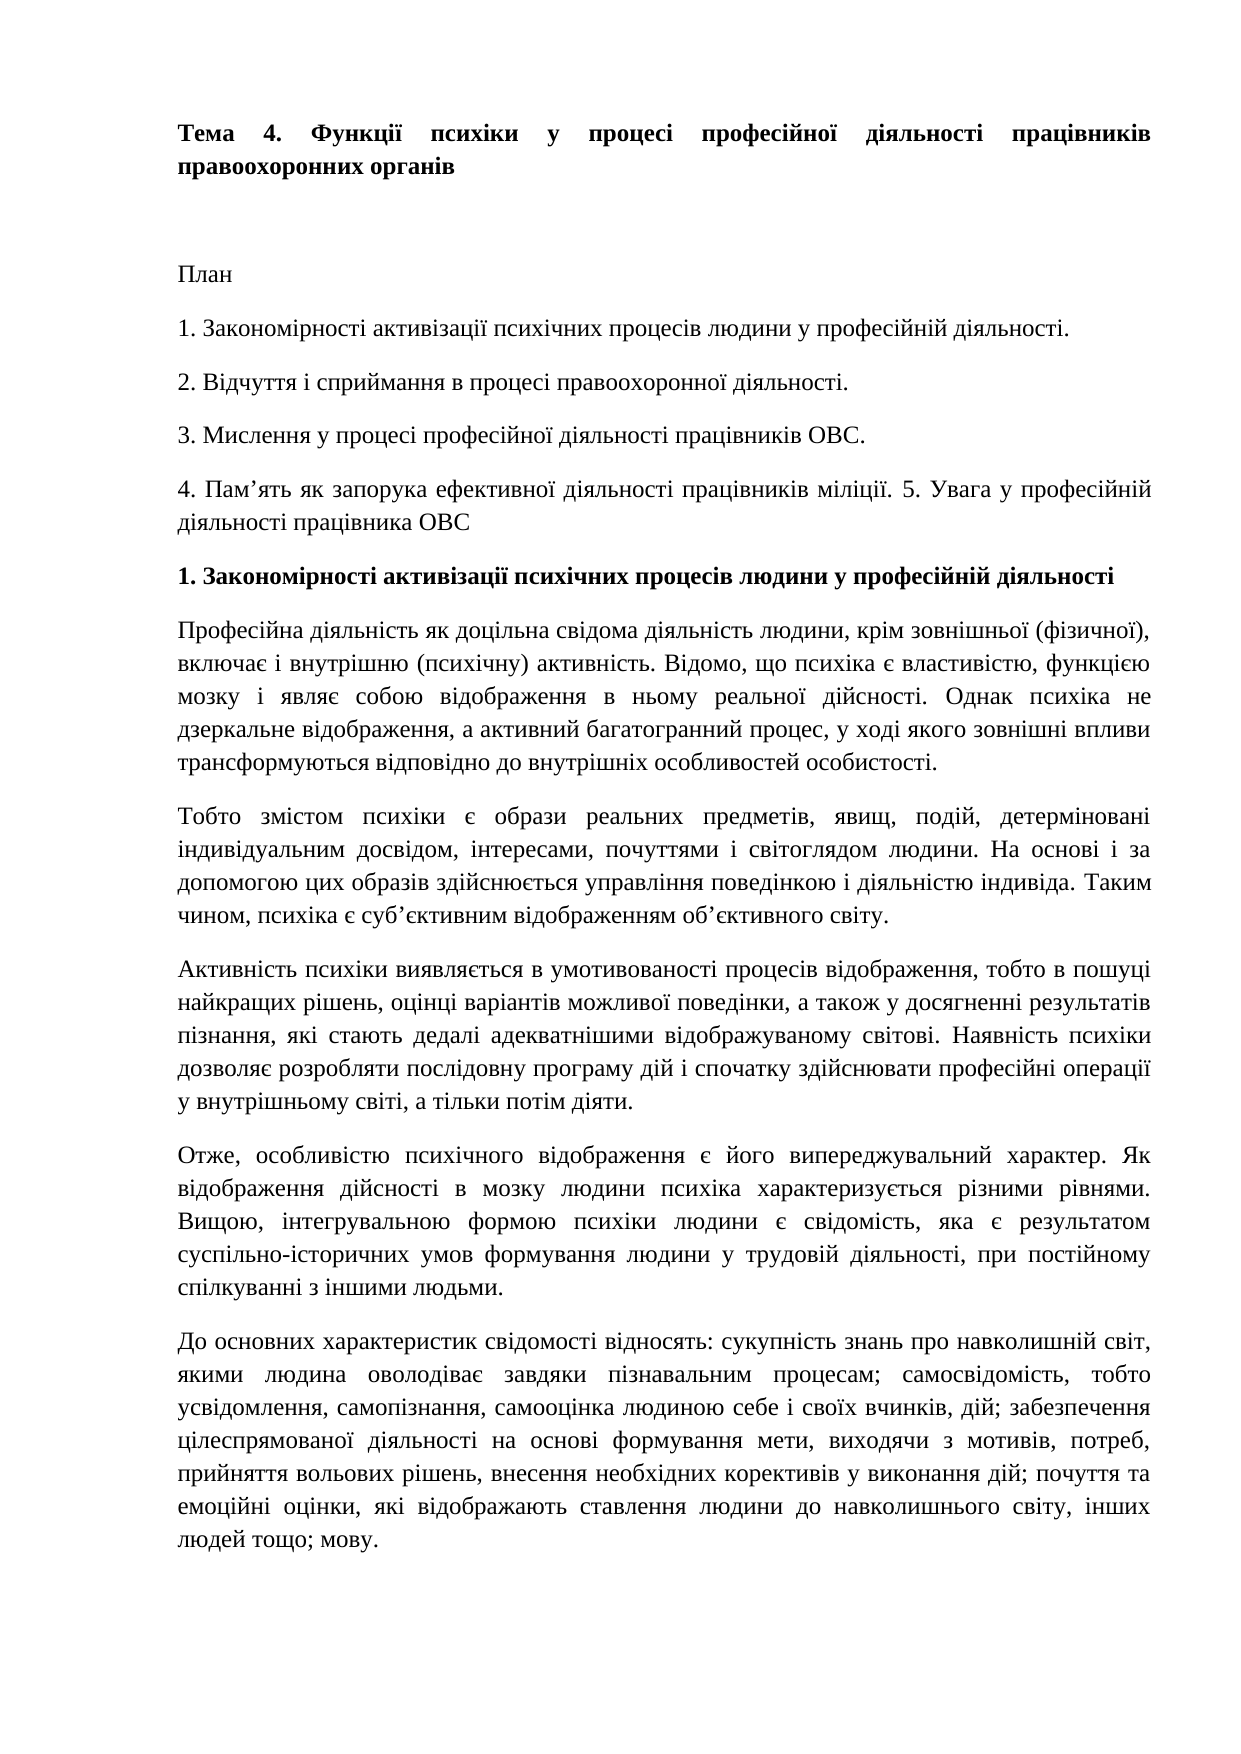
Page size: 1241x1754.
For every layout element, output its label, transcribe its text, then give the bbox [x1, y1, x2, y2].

text До основних характеристик свідомості відносять: сукупність знань про навколишній світ, якими людина оволодіває завдяки пізнавальним процесам; самосвідомість, тобто усвідомлення, самопізнання, самооцінка людиною себе і своїх вчинків, дій; забезпечення цілеспрямованої діяльності на основі формування мети, виходячи з мотивів, потреб, прийняття вольових рішень, внесення необхідних корективів у виконання дій; почуття та емоційні оцінки, які відображають ставлення людини до навколишнього світу, інших людей тощо; мову. [177, 1326, 1152, 1553]
text Тобто змістом психіки є образи реальних предметів, явищ, подій, детерміновані індивідуальним досвідом, інтересами, почуттями і світоглядом людини. На основі і за допомогою цих образів здійснюється управління поведінкою і діяльністю індивіда. Таким чином, психіка є суб’єктивним відображенням об’єктивного світу. [177, 801, 1152, 929]
text Професійна діяльність як доцільна свідома діяльність людини, крім зовнішньої (фізичної), включає і внутрішню (психічну) активність. Відомо, що психіка є властивістю, функцією мозку і являє собою відображення в ньому реальної дійсності. Однак психіка не дзеркальне відображення, а активний багатогранний процес, у ході якого зовнішні впливи трансформуються відповідно до внутрішніх особливостей особистості. [177, 615, 1152, 776]
text План [177, 259, 1152, 288]
text 3. Мислення у процесі професійної діяльності працівників ОВС. [177, 420, 1152, 449]
text 1. Закономірності активізації психічних процесів людини у професійній діяльності [177, 561, 1152, 590]
text 2. Відчуття і сприймання в процесі правоохоронної діяльності. [177, 367, 1152, 395]
text Активність психіки виявляється в умотивованості процесів відображення, тобто в пошуці найкращих рішень, оцінці варіантів можливої поведінки, а також у досягненні результатів пізнання, які стають дедалі адекватнішими відображуваному світові. Наявність психіки дозволяє розробляти послідовну програму дій і спочатку здійснювати професійні операції у внутрішньому світі, а тільки потім діяти. [177, 954, 1152, 1115]
text Отже, особливістю психічного відображення є його випереджувальний характер. Як відображення дійсності в мозку людини психіка характеризується різними рівнями. Вищою, інтегрувальною формою психіки людини є свідомість, яка є результатом суспільно-історичних умов формування людини у трудовій діяльності, при постійному спілкуванні з іншими людьми. [177, 1140, 1152, 1301]
text 4. Пам’ять як запорука ефективної діяльності працівників міліції. 5. Увага у професійній діяльності працівника ОВС [177, 474, 1152, 536]
text 1. Закономірності активізації психічних процесів людини у професійній діяльності. [177, 313, 1152, 341]
text Тема 4. Функції психіки у процесі професійної діяльності працівників правоохоронних органів [177, 118, 1152, 180]
